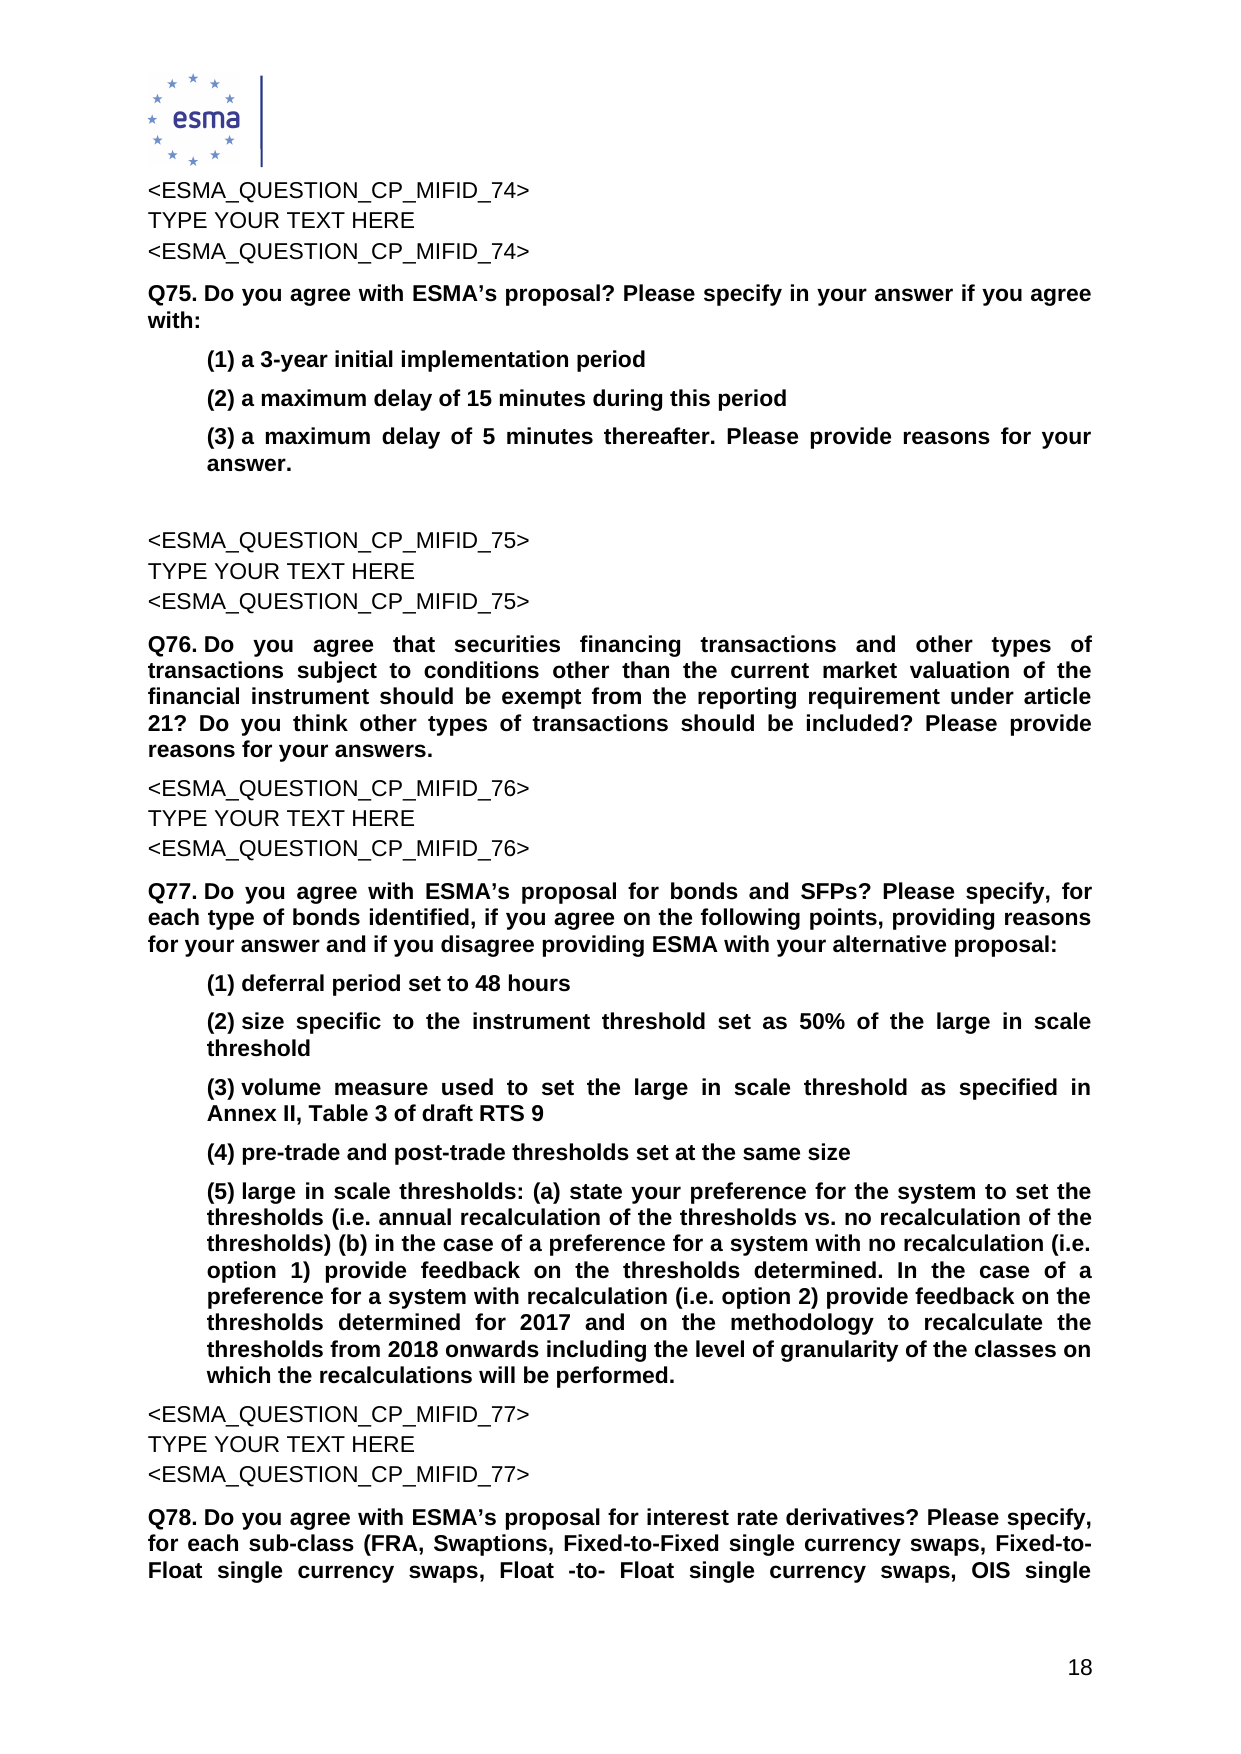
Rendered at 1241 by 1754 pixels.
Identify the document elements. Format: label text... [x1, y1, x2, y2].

text Do you agree with ESMA’s proposal for bonds and SFPs? Please specify, for each type of bonds identified, if you agree on the following points, providing reasons for your answer and if you disagree providing ESMA with your alternative proposal: [148, 878, 1093, 957]
text large in scale thresholds: (a) state your preference for the system to set the thresholds (i.e. annual recalculation of the thresholds vs. no recalculation of the thresholds) (b) in the case of a preference for a system with no recalculation (i.e. option 1) provide feedback on the thresholds determined. In the case of a preference for a system with recalculation (i.e. option 2) provide feedback on the thresholds determined for 2017 and on the methodology to recalculate the thresholds from 2018 onwards including the level of granularity of the classes on which the recalculations will be performed. [207, 1178, 1093, 1388]
text <ESMA_QUESTION_CP_MIFID_77> [148, 1401, 1093, 1427]
text TYPE YOUR TEXT HERE [148, 207, 1093, 234]
text volume measure used to set the large in scale threshold as specified in Annex II, Table 3 of draft RTS 9 [207, 1073, 1093, 1126]
text <ESMA_QUESTION_CP_MIFID_75> [148, 527, 1093, 554]
text size specific to the instrument threshold set as 50% of the large in scale threshold [207, 1008, 1093, 1061]
text Do you agree with ESMA’s proposal? Please specify in your answer if you agree with: [148, 280, 1093, 333]
text pre-trade and post-trade thresholds set at the same size [207, 1139, 1093, 1165]
text <ESMA_QUESTION_CP_MIFID_76> [148, 835, 1093, 862]
text <ESMA_QUESTION_CP_MIFID_76> [148, 775, 1093, 801]
text a 3-year initial implementation period [207, 346, 1093, 372]
text TYPE YOUR TEXT HERE [148, 805, 1093, 831]
text Do you agree that securities financing transactions and other types of transactions subject to conditions other than the current market valuation of the financial instrument should be exempt from the reporting requirement under article 21? Do you think other types of transactions should be included? Please provide reasons for your answers. [148, 631, 1093, 762]
text a maximum delay of 5 minutes thereafter. Please provide reasons for your answer. [207, 423, 1093, 476]
picture [147, 73, 240, 166]
text a maximum delay of 15 minutes during this period [207, 384, 1093, 411]
text deferral period set to 48 hours [207, 969, 1093, 996]
text <ESMA_QUESTION_CP_MIFID_77> [148, 1461, 1093, 1488]
text TYPE YOUR TEXT HERE [148, 558, 1093, 584]
text TYPE YOUR TEXT HERE [148, 1431, 1093, 1457]
text <ESMA_QUESTION_CP_MIFID_75> [148, 588, 1093, 614]
text <ESMA_QUESTION_CP_MIFID_74> [148, 238, 1093, 264]
text <ESMA_QUESTION_CP_MIFID_74> [148, 177, 1093, 204]
